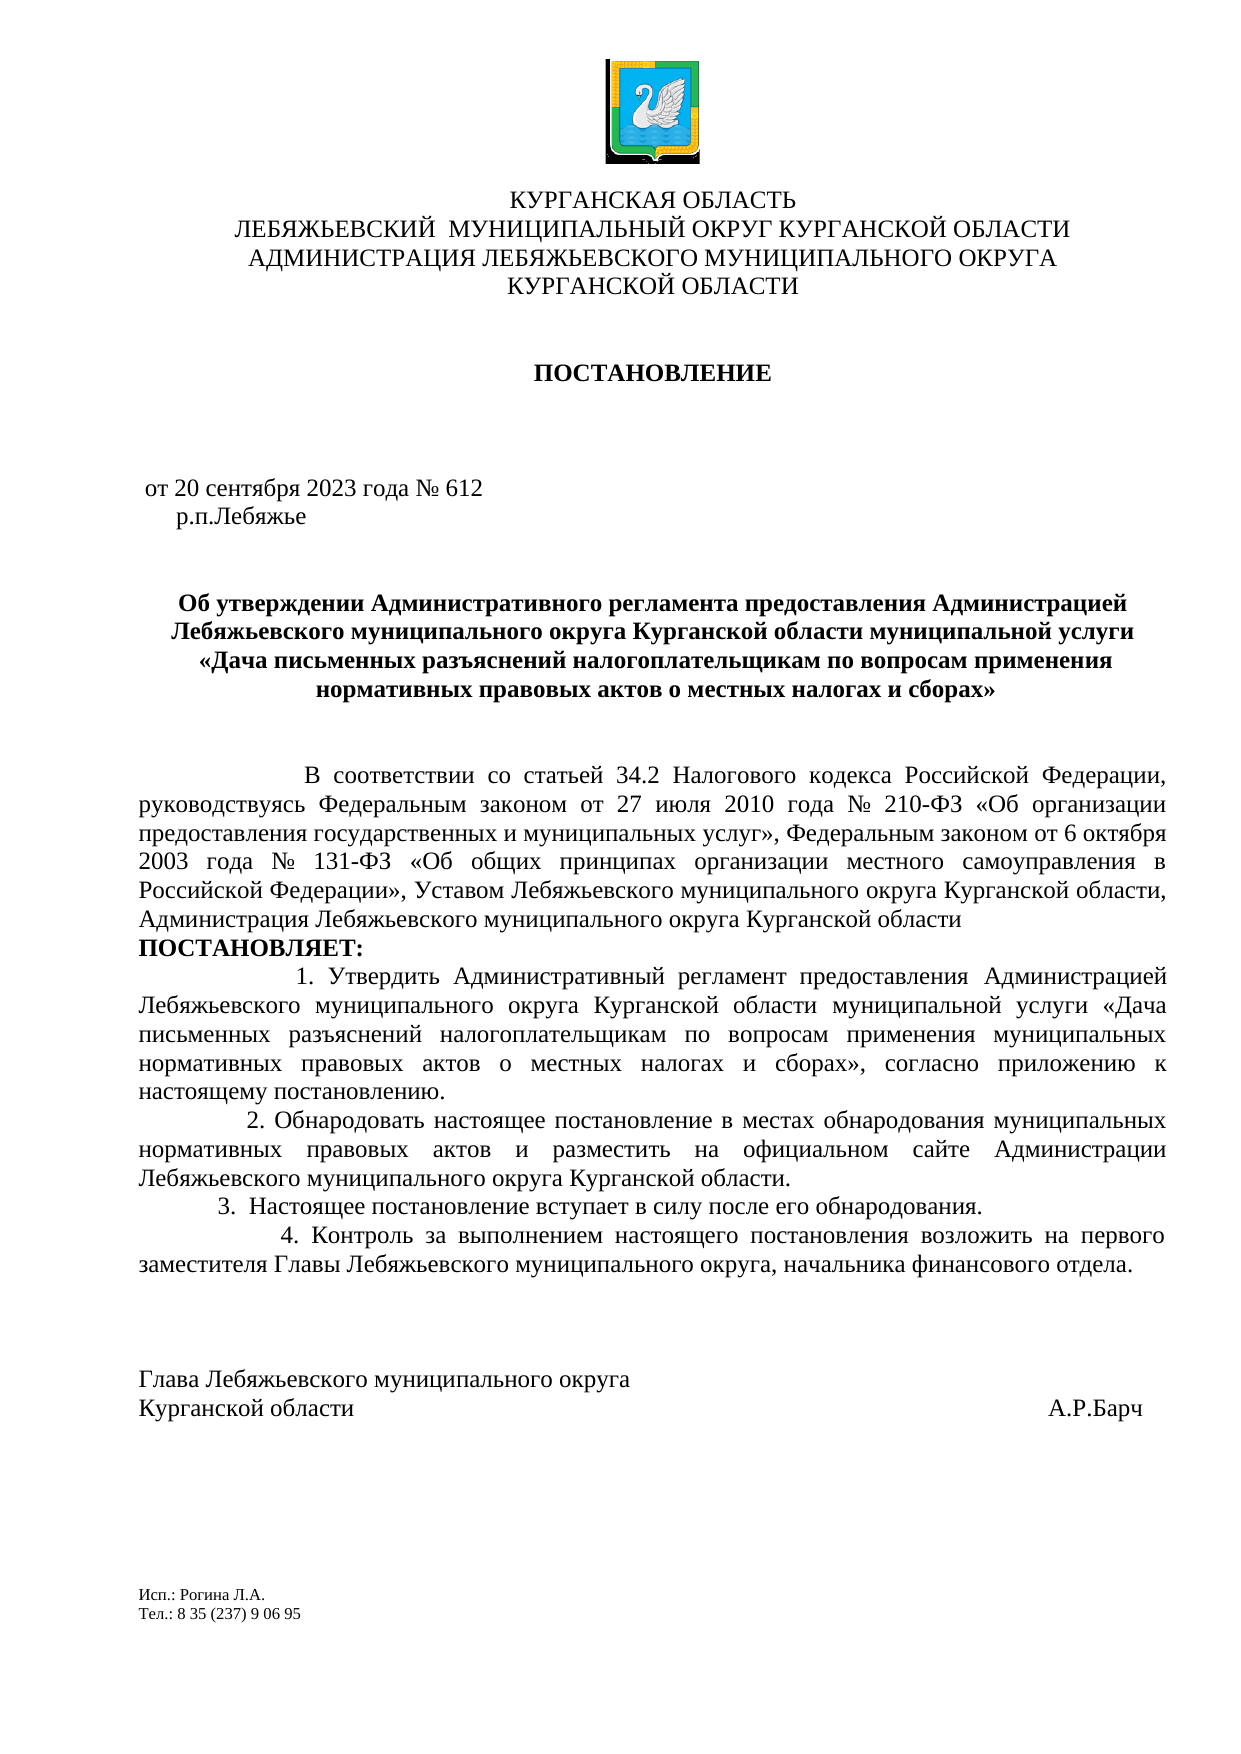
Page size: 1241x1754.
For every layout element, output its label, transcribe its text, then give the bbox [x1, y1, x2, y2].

text АДМИНИСТРАЦИЯ ЛЕБЯЖЬЕВСКОГО МУНИЦИПАЛЬНОГО ОКРУГА [138, 243, 1167, 271]
text Глава Лебяжьевского муниципального округа [138, 1364, 1167, 1393]
text 4. Контроль за выполнением настоящего постановления возложить на первого заместителя Главы Лебяжьевского муниципального округа, начальника финансового отдела. [138, 1220, 1167, 1278]
text Об утверждении Административного регламента предоставления Администрацией Лебяжьевского муниципального округа Курганской области муниципальной услуги [138, 588, 1167, 645]
text 3. Настоящее постановление вступает в силу после его обнародования. [138, 1191, 1167, 1220]
text КУРГАНСКАЯ ОБЛАСТЬ [138, 185, 1167, 214]
text от 20 сентября 2023 года № 612 [138, 473, 1167, 501]
text Тел.: 8 35 (237) 9 06 95 [138, 1603, 1167, 1623]
text «Дача письменных разъяснений налогоплательщикам по вопросам применения [138, 645, 1167, 674]
text 2. Обнародовать настоящее постановление в местах обнародования муниципальных нормативных правовых актов и разместить на официальном сайте Администрации Лебяжьевского муниципального округа Курганской области. [138, 1105, 1167, 1191]
text Исп.: Рогина Л.А. [138, 1584, 1167, 1603]
text В соответствии со статьей 34.2 Налогового кодекса Российской Федерации, руководствуясь Федеральным законом от 27 июля 2010 года № 210-ФЗ «Об организации предоставления государственных и муниципальных услуг», Федеральным законом от 6 октября 2003 года № 131-ФЗ «Об общих принципах организации местного самоуправления в Российской Федерации», Уставом Лебяжьевского муниципального округа Курганской области, Администрация Лебяжьевского муниципального округа Курганской области [138, 760, 1167, 933]
text КУРГАНСКОЙ ОБЛАСТИ [138, 271, 1167, 300]
text ЛЕБЯЖЬЕВСКИЙ МУНИЦИПАЛЬНЫЙ ОКРУГ КУРГАНСКОЙ ОБЛАСТИ [138, 214, 1167, 243]
text Курганской области А.Р.Барч [138, 1393, 1167, 1421]
text ПОСТАНОВЛЯЕТ: [138, 933, 1167, 961]
text 1. Утвердить Административный регламент предоставления Администрацией Лебяжьевского муниципального округа Курганской области муниципальной услуги «Дача письменных разъяснений налогоплательщикам по вопросам применения муниципальных нормативных правовых актов о местных налогах и сборах», согласно приложению к настоящему постановлению. [138, 961, 1167, 1105]
text нормативных правовых актов о местных налогах и сборах» [138, 674, 1167, 703]
text ПОСТАНОВЛЕНИЕ [138, 358, 1167, 386]
text р.п.Лебяжье [138, 501, 1167, 530]
